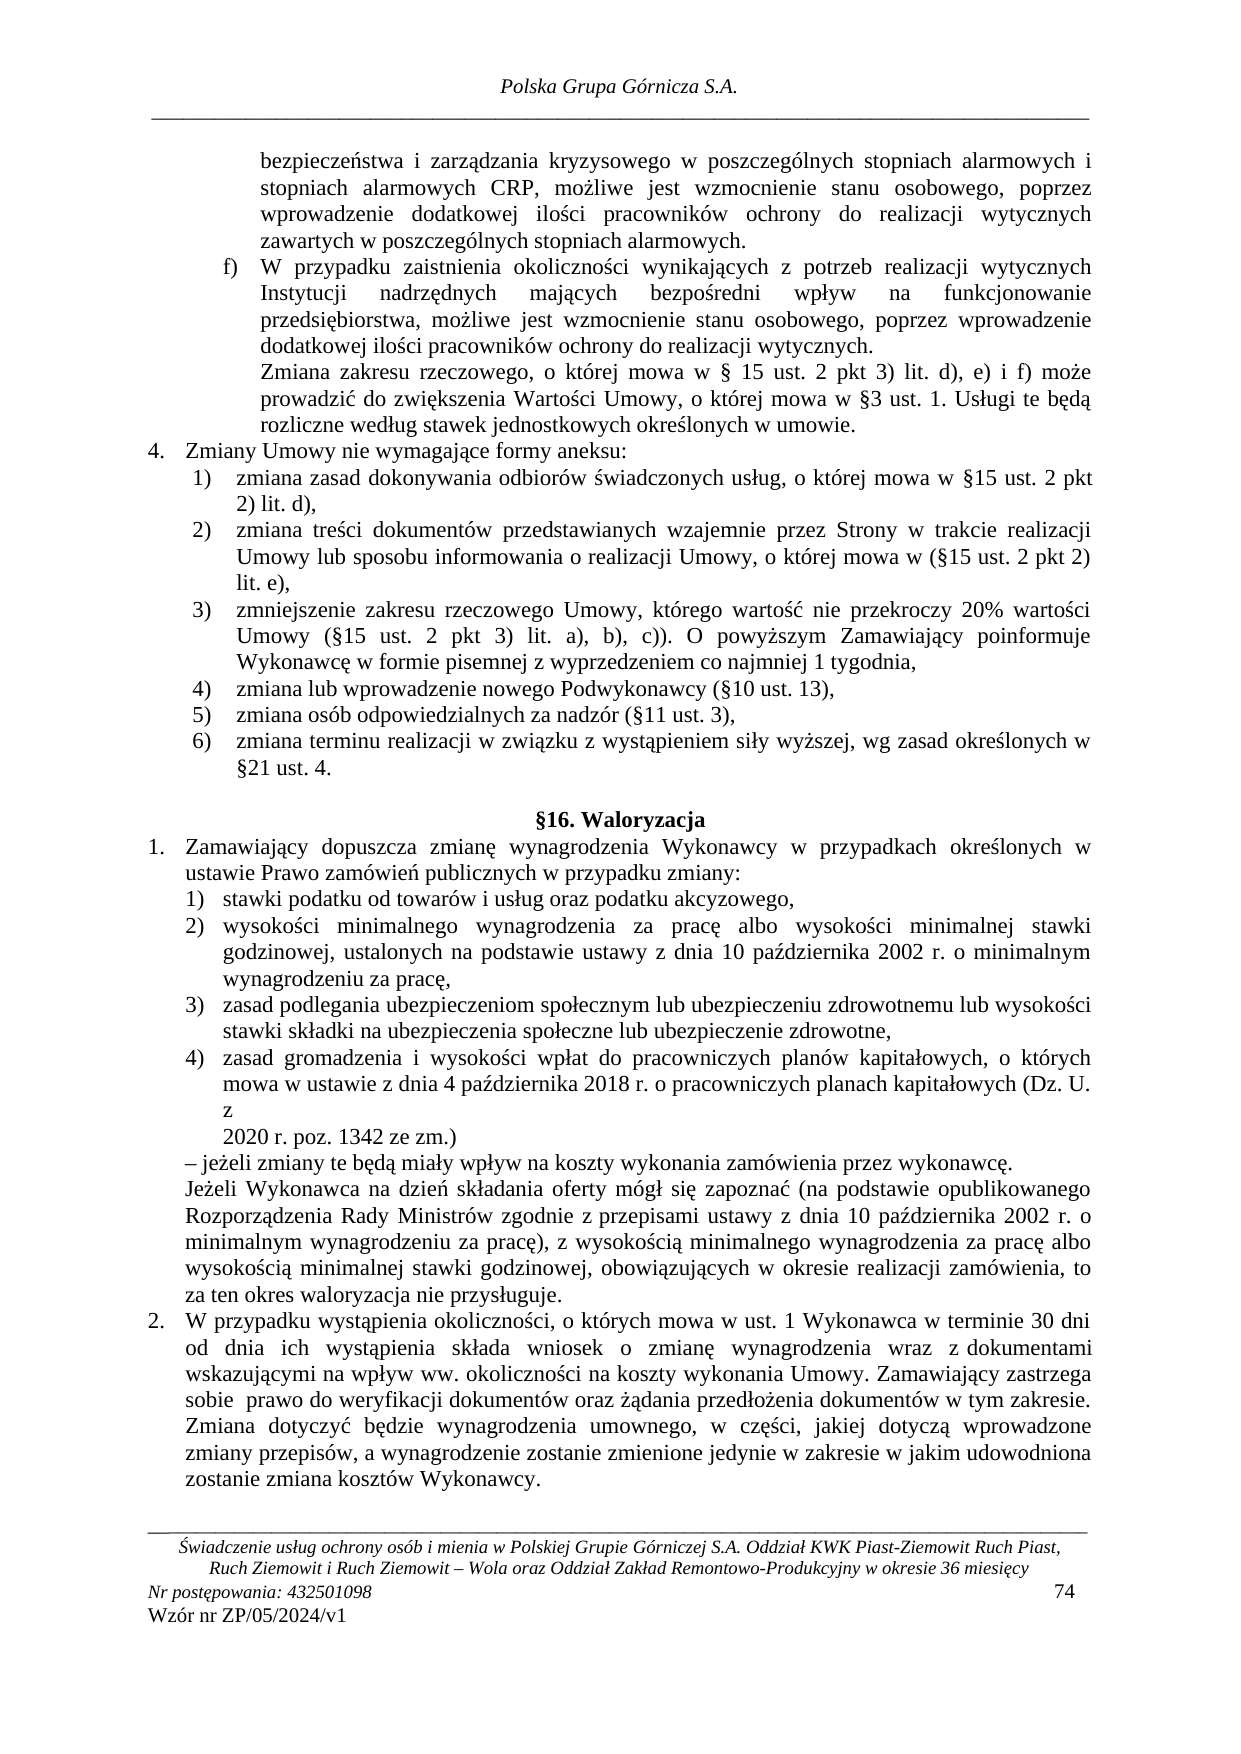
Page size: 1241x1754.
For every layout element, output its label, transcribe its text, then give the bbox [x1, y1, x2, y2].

list zmiana osób odpowiedzialnych za nadzór (§11 ust. 3), [192, 701, 1093, 727]
list zmiana lub wprowadzenie nowego Podwykonawcy (§10 ust. 13), [192, 675, 1093, 701]
list Zmiany Umowy nie wymagające formy aneksu: [148, 437, 1093, 464]
list zasad podlegania ubezpieczeniom społecznym lub ubezpieczeniu zdrowotnemu lub wysokości stawki składki na ubezpieczenia społeczne lub ubezpieczenie zdrowotne, [185, 991, 1093, 1044]
text ‒ jeżeli zmiany te będą miały wpływ na koszty wykonania zamówienia przez wykonawcę. [185, 1149, 1093, 1175]
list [223, 148, 1093, 253]
text Zmiana zakresu rzeczowego, o której mowa w § 15 ust. 2 pkt 3) lit. d), e) i f) może prowadzić do zwiększenia Wartości Umowy, o której mowa w §3 ust. 1. Usługi te będą rozliczne według stawek jednostkowych określonych w umowie. [260, 358, 1093, 437]
list zmniejszenie zakresu rzeczowego Umowy, którego wartość nie przekroczy 20% wartości Umowy (§15 ust. 2 pkt 3) lit. a), b), c)). O powyższym Zamawiający poinformuje Wykonawcę w formie pisemnej z wyprzedzeniem co najmniej 1 tygodnia, [192, 596, 1093, 675]
list W przypadku zaistnienia okoliczności wynikających z potrzeb realizacji wytycznych Instytucji nadrzędnych mających bezpośredni wpływ na funkcjonowanie przedsiębiorstwa, możliwe jest wzmocnienie stanu osobowego, poprzez wprowadzenie dodatkowej ilości pracowników ochrony do realizacji wytycznych. [223, 253, 1093, 358]
list zmiana zasad dokonywania odbiorów świadczonych usług, o której mowa w §15 ust. 2 pkt 2) lit. d), [192, 464, 1093, 517]
text Jeżeli Wykonawca na dzień składania oferty mógł się zapoznać (na podstawie opublikowanego Rozporządzenia Rady Ministrów zgodnie z przepisami ustawy z dnia 10 października 2002 r. o minimalnym wynagrodzeniu za pracę), z wysokością minimalnego wynagrodzenia za pracę albo wysokością minimalnej stawki godzinowej, obowiązujących w okresie realizacji zamówienia, to za ten okres waloryzacja nie przysługuje. [185, 1175, 1093, 1307]
list stawki podatku od towarów i usług oraz podatku akcyzowego, [185, 886, 1093, 912]
list zmiana treści dokumentów przedstawianych wzajemnie przez Strony w trakcie realizacji Umowy lub sposobu informowania o realizacji Umowy, o której mowa w (§15 ust. 2 pkt 2) lit. e), [192, 517, 1093, 596]
subtitle §16. Waloryzacja [148, 806, 1093, 833]
list W przypadku wystąpienia okoliczności, o których mowa w ust. 1 Wykonawca w terminie 30 dni od dnia ich wystąpienia składa wniosek o zmianę wynagrodzenia wraz z dokumentami wskazującymi na wpływ ww. okoliczności na koszty wykonania Umowy. Zamawiający zastrzega sobie prawo do weryfikacji dokumentów oraz żądania przedłożenia dokumentów w tym zakresie. Zmiana dotyczyć będzie wynagrodzenia umownego, w części, jakiej dotyczą wprowadzone zmiany przepisów, a wynagrodzenie zostanie zmienione jedynie w zakresie w jakim udowodniona zostanie zmiana kosztów Wykonawcy. [148, 1307, 1093, 1492]
list zmiana terminu realizacji w związku z wystąpieniem siły wyższej, wg zasad określonych w §21 ust. 4. [192, 727, 1093, 780]
list wysokości minimalnego wynagrodzenia za pracę albo wysokości minimalnej stawki godzinowej, ustalonych na podstawie ustawy z dnia 10 października 2002 r. o minimalnym wynagrodzeniu za pracę, [185, 912, 1093, 991]
list zasad gromadzenia i wysokości wpłat do pracowniczych planów kapitałowych, o których mowa w ustawie z dnia 4 października 2018 r. o pracowniczych planach kapitałowych (Dz. U. z 2020 r. poz. 1342 ze zm.) [185, 1044, 1093, 1149]
list Zamawiający dopuszcza zmianę wynagrodzenia Wykonawcy w przypadkach określonych w ustawie Prawo zamówień publicznych w przypadku zmiany: [148, 833, 1093, 886]
